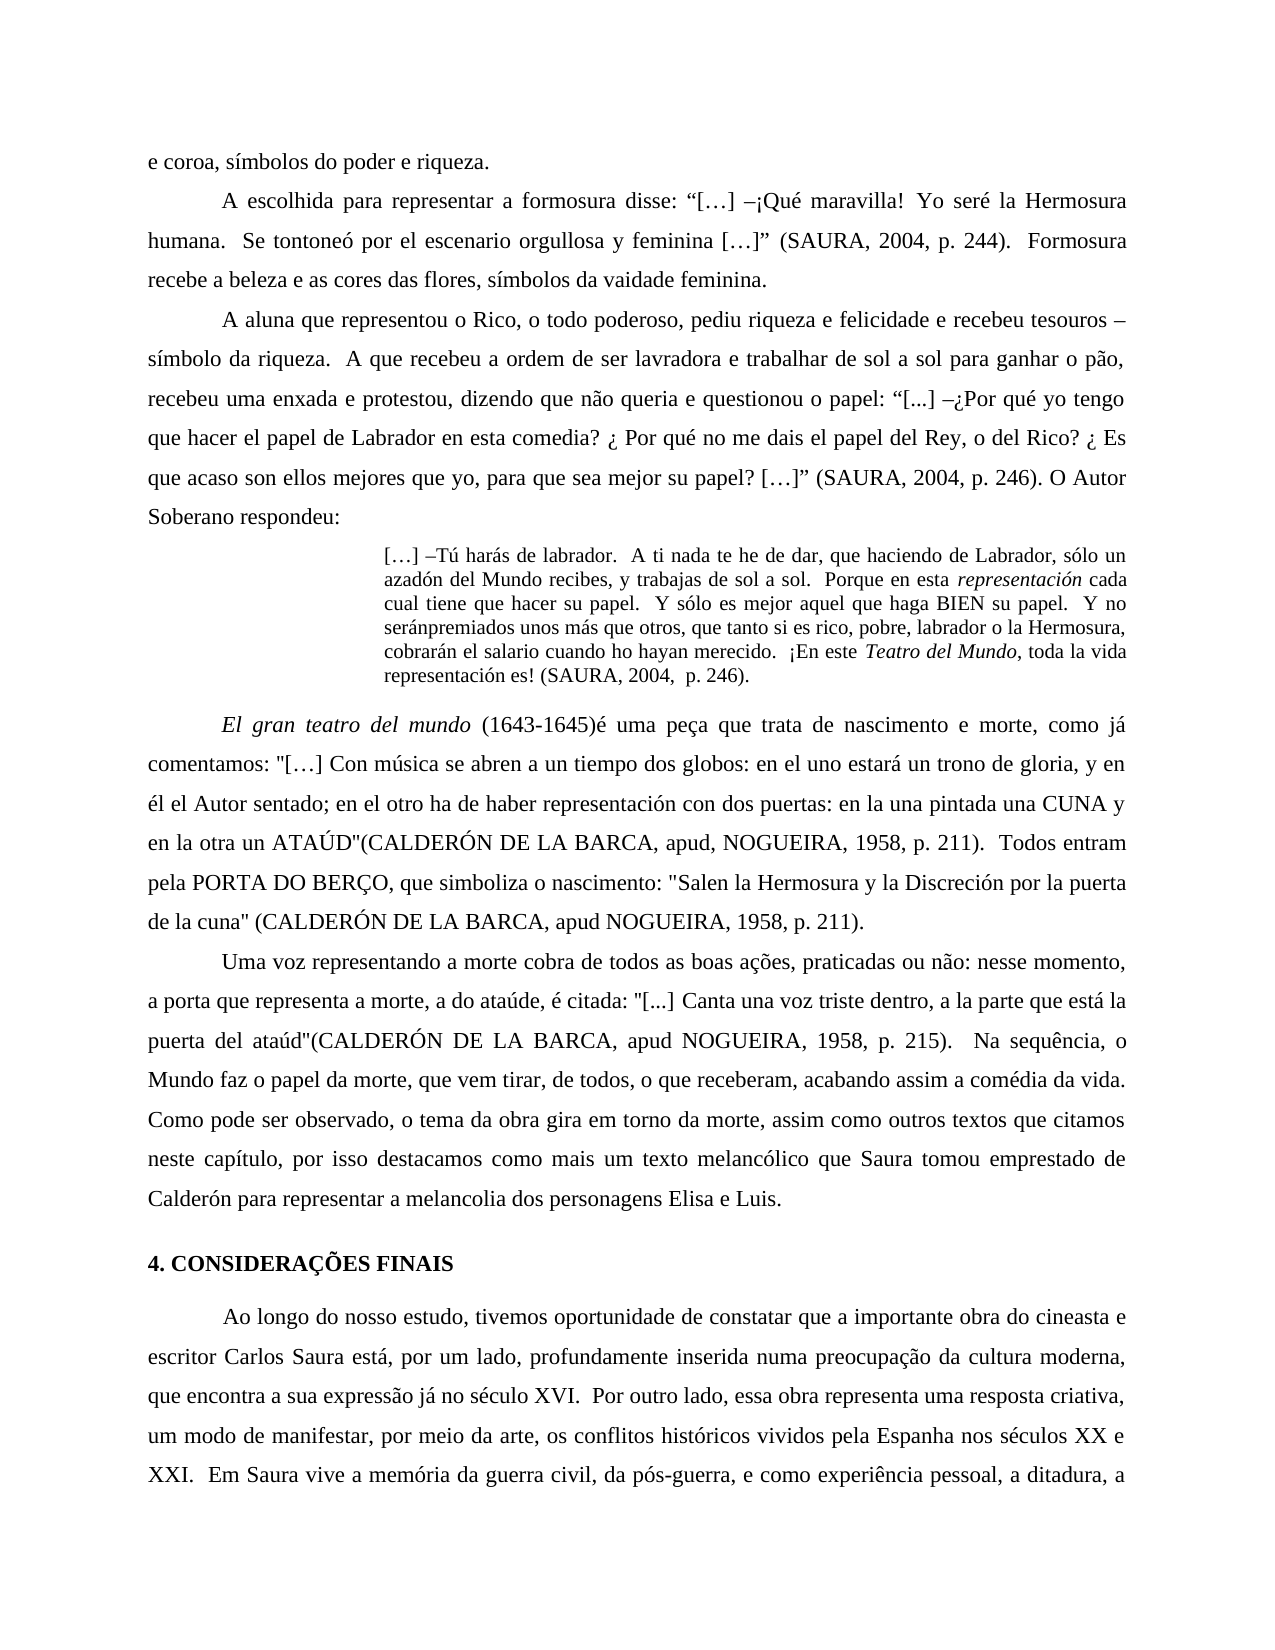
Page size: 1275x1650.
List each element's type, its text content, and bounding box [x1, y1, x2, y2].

text El gran teatro del mundo (1643-1645)é uma peça que trata de nascimento e morte, como já comentamos: ''[…] Con música se abren a un tiempo dos globos: en el uno estará un trono de gloria, y en él el Autor sentado; en el otro ha de haber representación con dos puertas: en la una pintada una CUNA y en la otra un ATAÚD''(CALDERÓN DE LA BARCA, apud, NOGUEIRA, 1958, p. 211). Todos entram pela PORTA DO BERÇO, que simboliza o nascimento: ''Salen la Hermosura y la Discreción por la puerta de la cuna'' (CALDERÓN DE LA BARCA, apud NOGUEIRA, 1958, p. 211). [148, 711, 1127, 935]
text 4. CONSIDERAÇÕES FINAIS [148, 1251, 1127, 1277]
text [148, 1303, 1127, 1487]
text A aluna que representou o Rico, o todo poderoso, pediu riqueza e felicidade e recebeu tesouros – símbolo da riqueza. A que recebeu a ordem de ser lavradora e trabalhar de sol a sol para ganhar o pão, recebeu uma enxada e protestou, dizendo que não queria e questionou o papel: “[...] –¿Por qué yo tengo que hacer el papel de Labrador en esta comedia? ¿ Por qué no me dais el papel del Rey, o del Rico? ¿ Es que acaso son ellos mejores que yo, para que sea mejor su papel? […]” (SAURA, 2004, p. 246). O Autor Soberano respondeu: [148, 306, 1127, 529]
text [148, 148, 1127, 174]
text A escolhida para representar a formosura disse: “[…] –¡Qué maravilla! Yo seré la Hermosura humana. Se tontoneó por el escenario orgullosa y feminina […]” (SAURA, 2004, p. 244). Formosura recebe a beleza e as cores das flores, símbolos da vaidade feminina. [148, 187, 1127, 292]
text […] –Tú harás de labrador. A ti nada te he de dar, que haciendo de Labrador, sólo un azadón del Mundo recibes, y trabajas de sol a sol. Porque en esta representación cada cual tiene que hacer su papel. Y sólo es mejor aquel que haga BIEN su papel. Y no seránpremiados unos más que otros, que tanto si es rico, pobre, labrador o la Hermosura, cobrarán el salario cuando ho hayan merecido. ¡En este Teatro del Mundo, toda la vida representación es! (SAURA, 2004, p. 246). [384, 542, 1127, 687]
text Uma voz representando a morte cobra de todos as boas ações, praticadas ou não: nesse momento, a porta que representa a morte, a do ataúde, é citada: ''[...] Canta una voz triste dentro, a la parte que está la puerta del ataúd''(CALDERÓN DE LA BARCA, apud NOGUEIRA, 1958, p. 215). Na sequência, o Mundo faz o papel da morte, que vem tirar, de todos, o que receberam, acabando assim a comédia da vida. Como pode ser observado, o tema da obra gira em torno da morte, assim como outros textos que citamos neste capítulo, por isso destacamos como mais um texto melancólico que Saura tomou emprestado de Calderón para representar a melancolia dos personagens Elisa e Luis. [148, 948, 1127, 1211]
